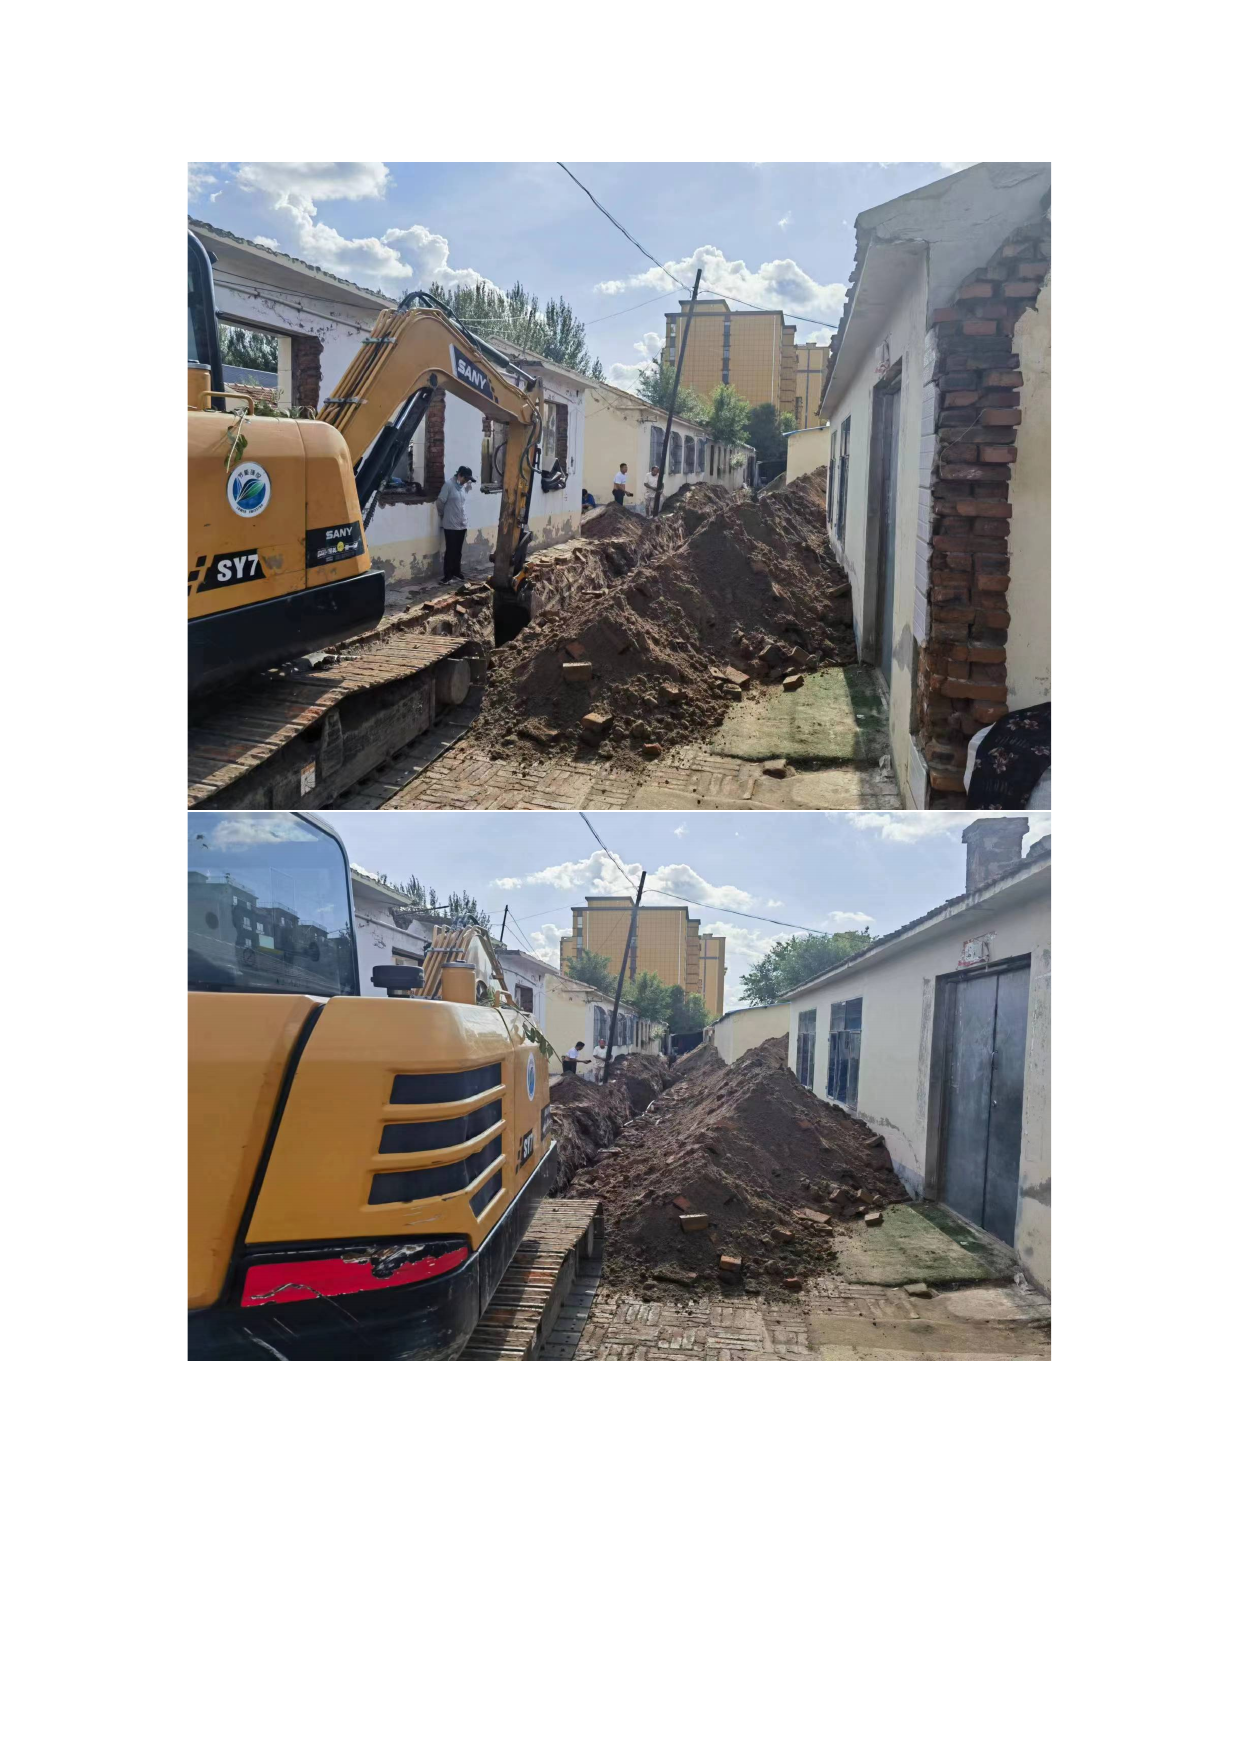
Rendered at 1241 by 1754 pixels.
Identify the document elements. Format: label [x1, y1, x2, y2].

picture [187, 162, 1052, 810]
picture [187, 812, 1052, 1361]
